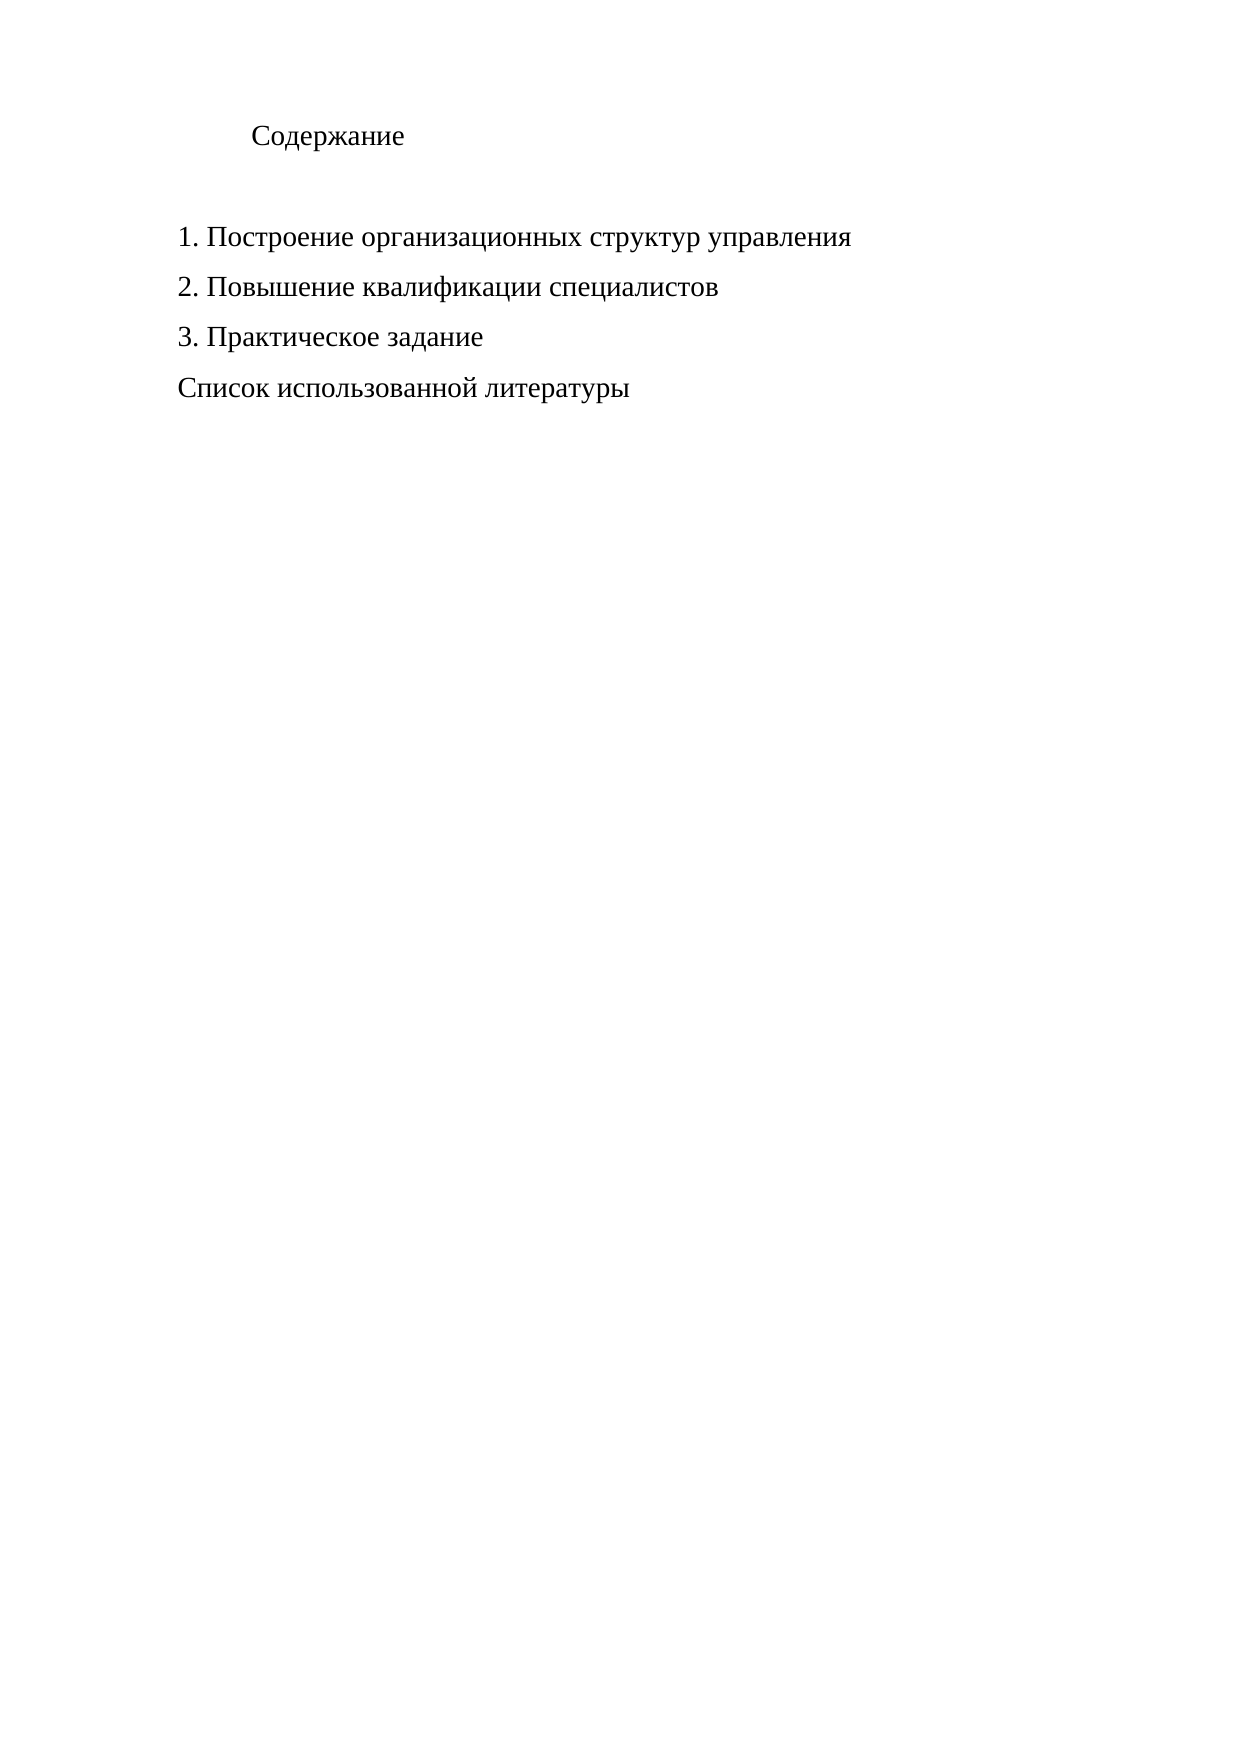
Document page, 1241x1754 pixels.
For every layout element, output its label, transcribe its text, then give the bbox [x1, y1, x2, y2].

text 1. Построение организационных структур управления [177, 219, 1152, 252]
text Список использованной литературы [177, 370, 1152, 403]
text 3. Практическое задание [177, 319, 1152, 353]
text Содержание [177, 118, 1152, 152]
text 2. Повышение квалификации специалистов [177, 269, 1152, 303]
